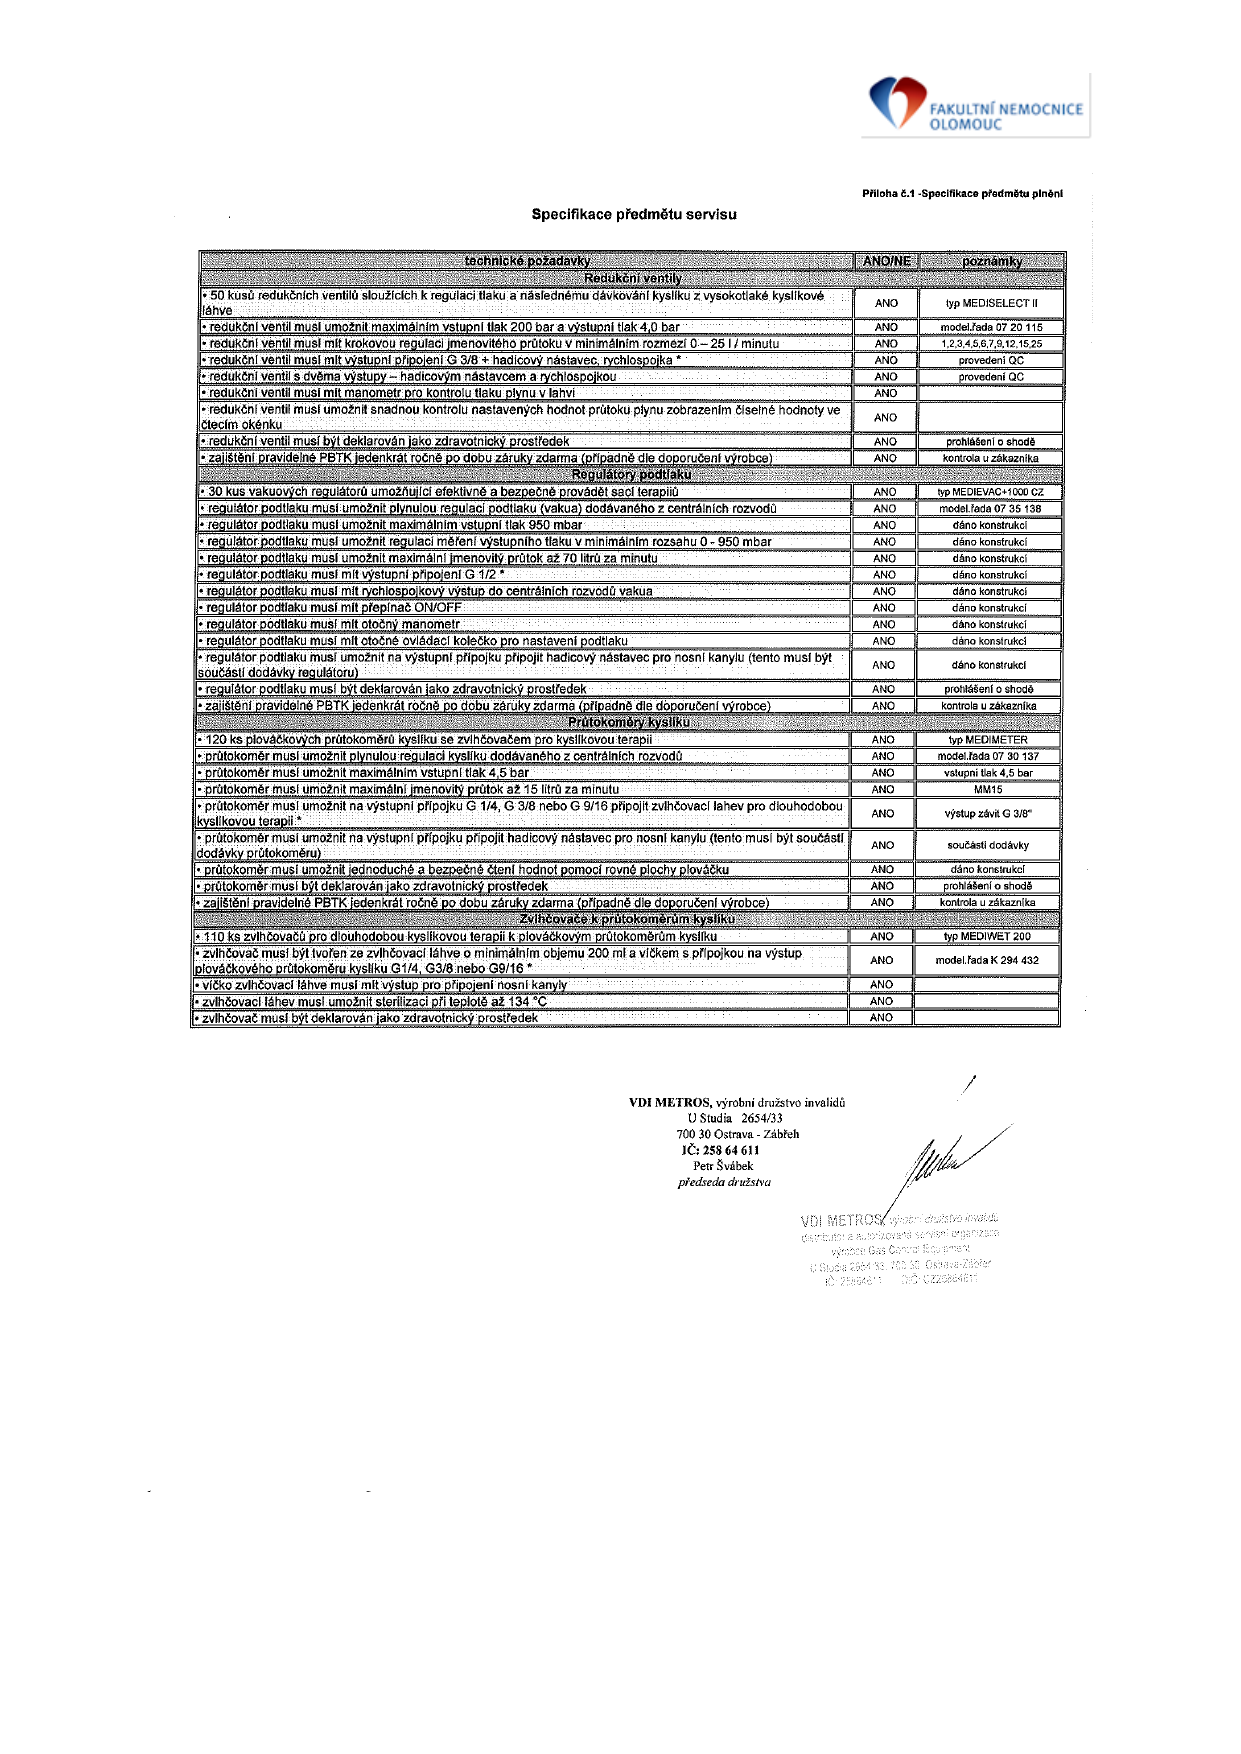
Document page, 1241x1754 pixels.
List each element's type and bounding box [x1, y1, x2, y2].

picture [861, 73, 1093, 140]
